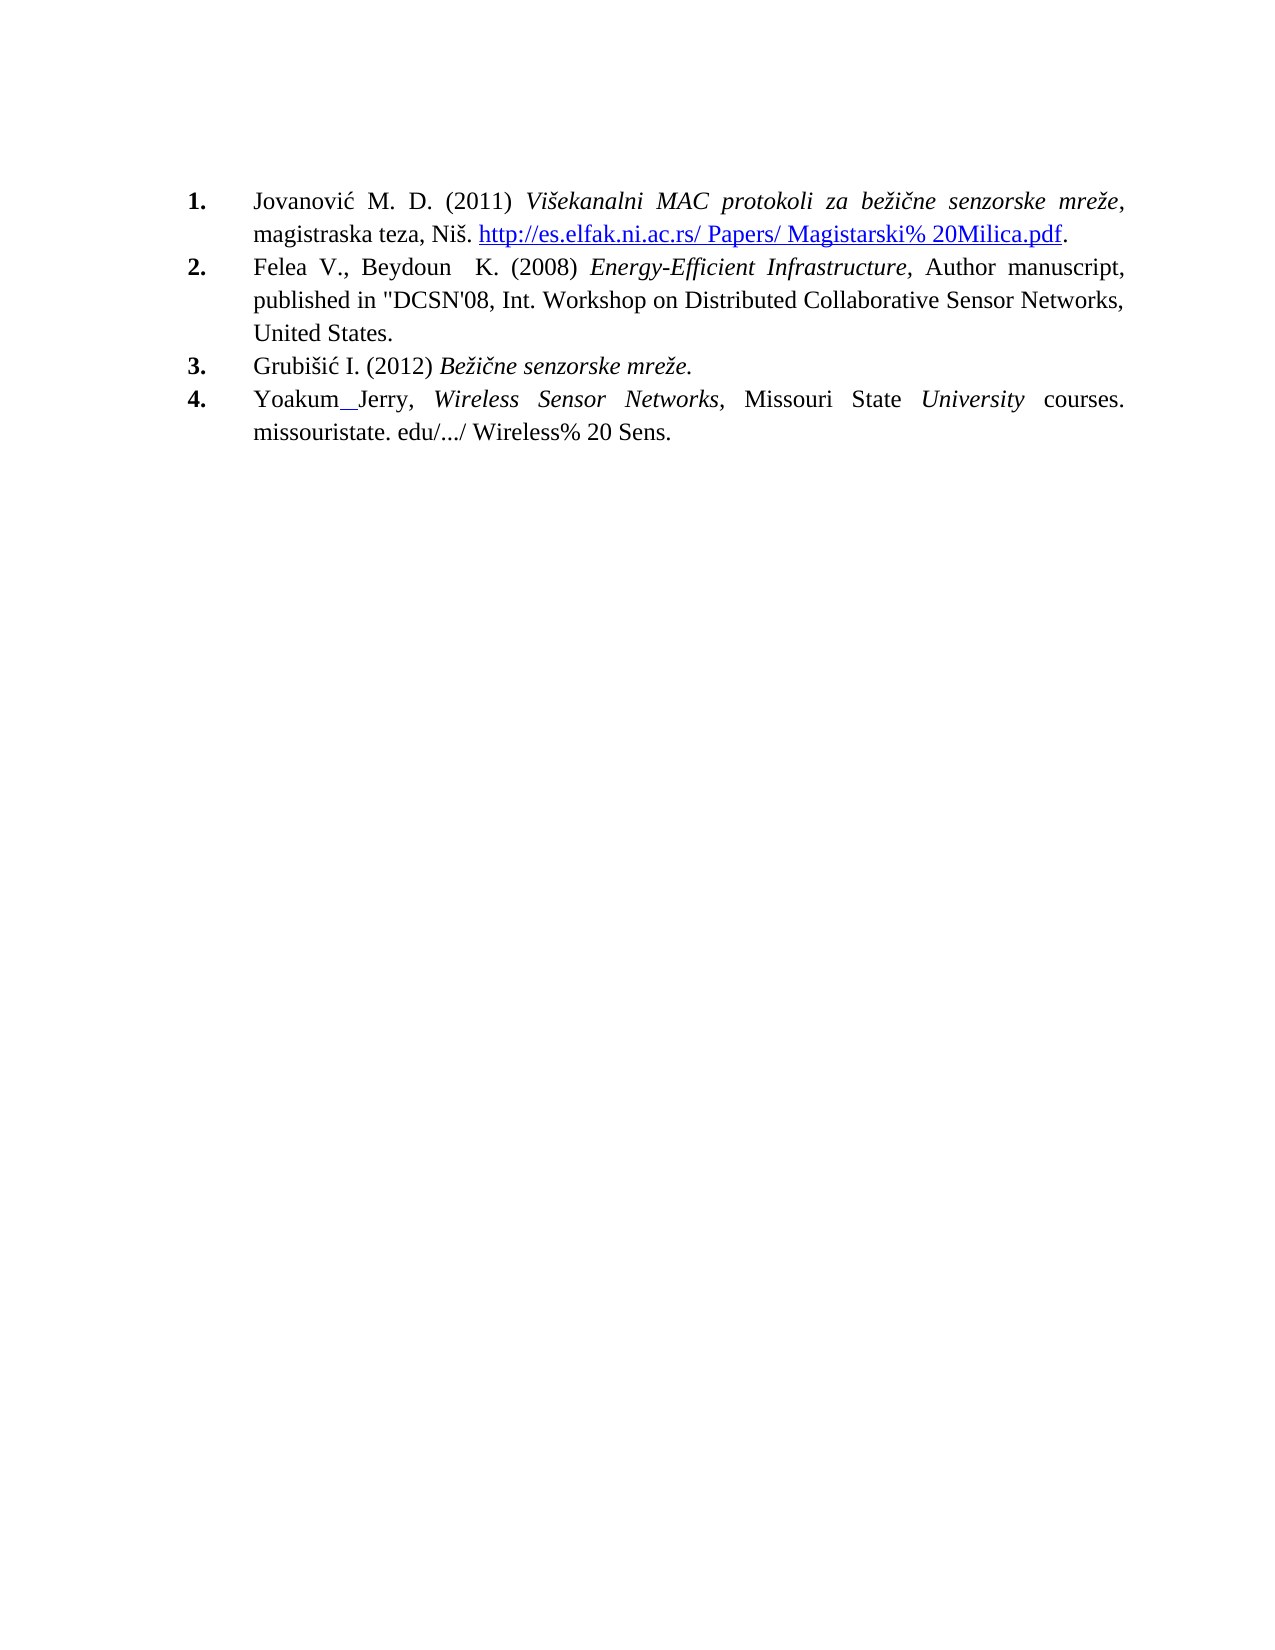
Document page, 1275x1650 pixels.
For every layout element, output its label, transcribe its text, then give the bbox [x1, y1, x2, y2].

list Jovanović M. D. (2011) Višekanalni MAC protokoli za bežične senzorske mreže, magistraska teza, Niš. http://es.elfak.ni.ac.rs/ Papers/ Magistarski% 20Milica.pdf. [187, 186, 1125, 247]
list Grubišić I. (2012) Bežične senzorske mreže. [187, 351, 1125, 379]
list Felea V., Beydoun K. (2008) Energy-Efficient Infrastructure, Author manuscript, published in "DCSN'08, Int. Workshop on Distributed Collaborative Sensor Networks, United States. [187, 252, 1125, 347]
list Yoakum Jerry, Wireless Sensor Networks, Missouri State University courses. missouristate. edu/.../ Wireless% 20 Sens. [187, 384, 1125, 446]
